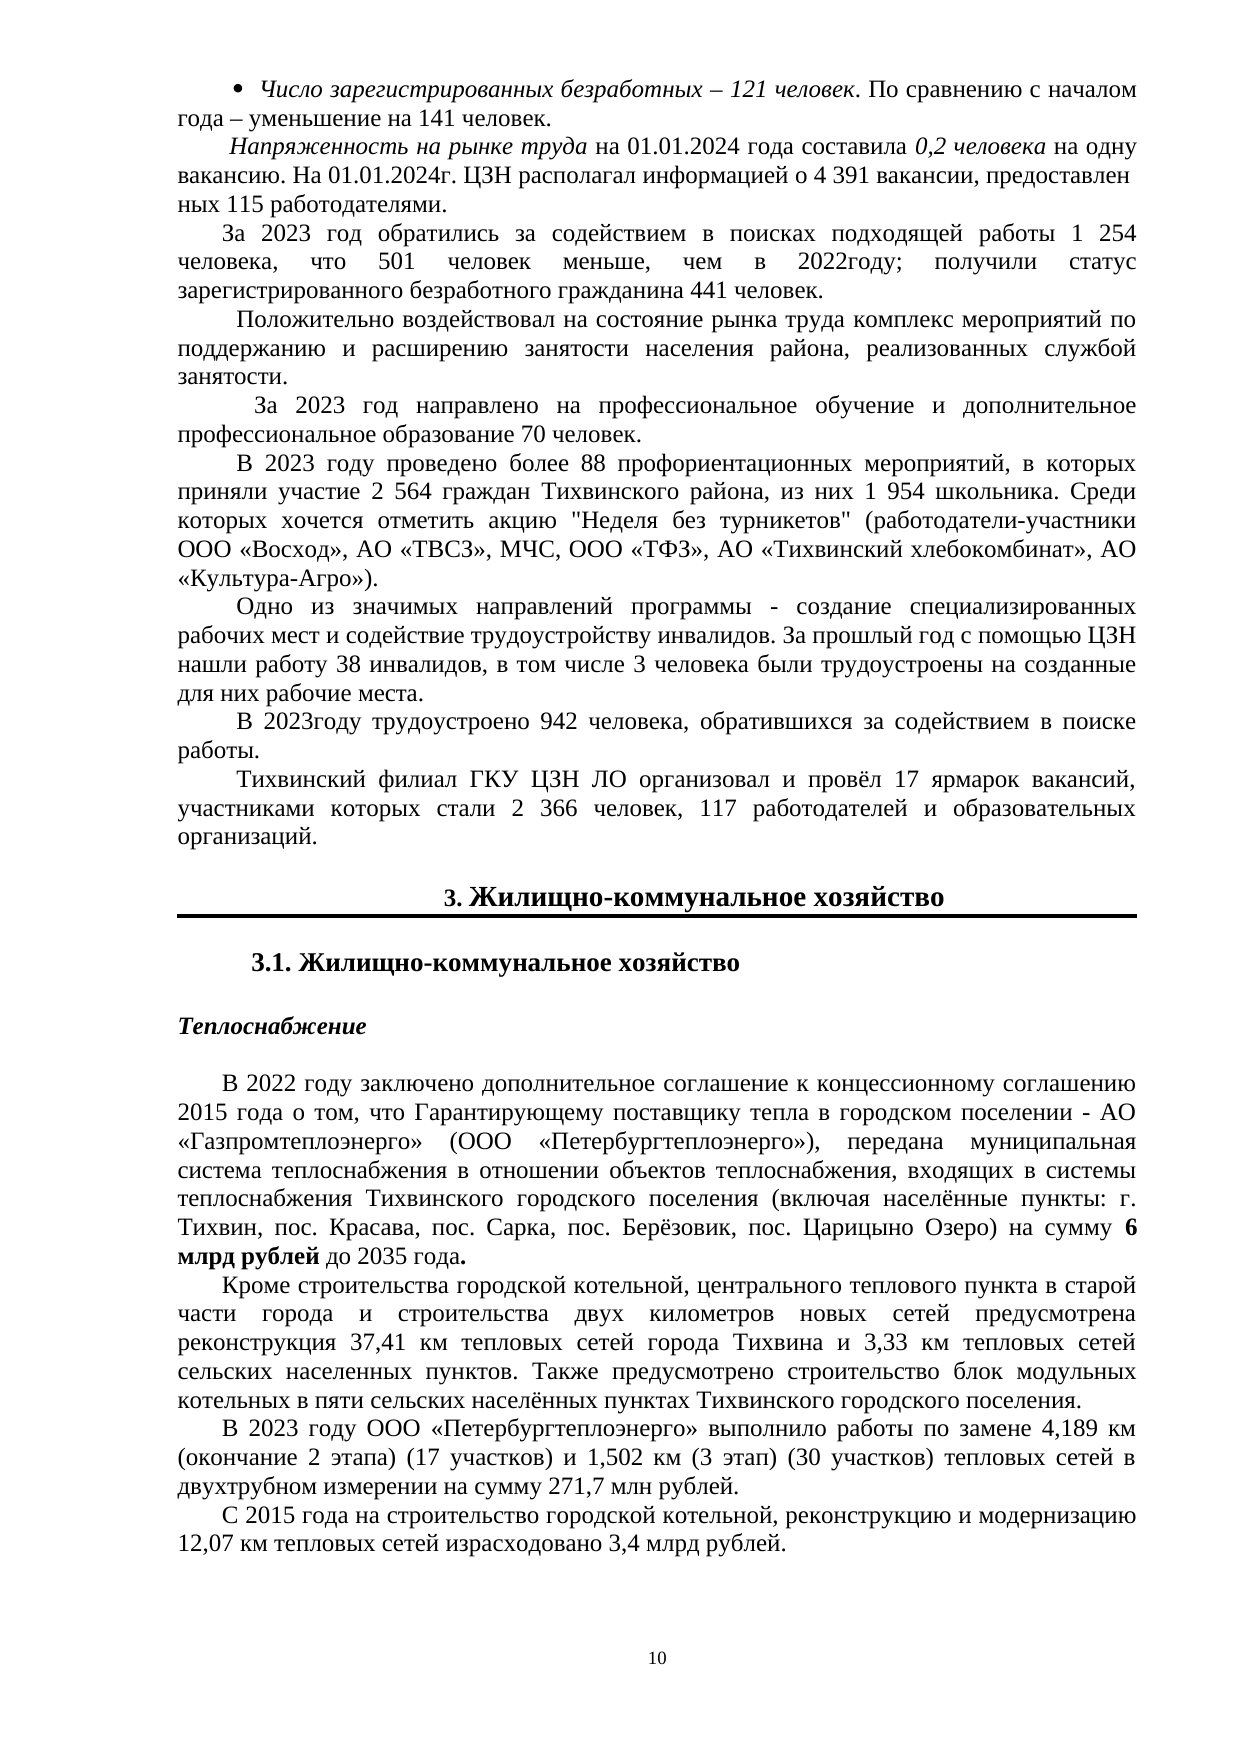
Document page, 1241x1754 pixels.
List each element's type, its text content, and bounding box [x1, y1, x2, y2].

text 3.1. Жилищно-коммунальное хозяйство [177, 946, 1137, 977]
text Тихвинский филиал ГКУ ЦЗН ЛО организовал и провёл 17 ярмарок вакансий, участниками которых стали 2 366 человек, 117 работодателей и образовательных организаций. [177, 764, 1137, 850]
text Одно из значимых направлений программы - создание специализированных рабочих мест и содействие трудоустройству инвалидов. За прошлый год с помощью ЦЗН нашли работу 38 инвалидов, в том числе 3 человека были трудоустроены на созданные для них рабочие места. [177, 591, 1137, 706]
text В 2023 году проведено более 88 профориентационных мероприятий, в которых приняли участие 2 564 граждан Тихвинского района, из них 1 954 школьника. Среди которых хочется отметить акцию "Неделя без турникетов" (работодатели-участники ООО «Восход», АО «ТВСЗ», МЧС, ООО «ТФЗ», АО «Тихвинский хлебокомбинат», АО «Культура-Агро»). [177, 448, 1137, 591]
text Кроме строительства городской котельной, центрального теплового пункта в старой части города и строительства двух километров новых сетей предусмотрена реконструкция 37,41 км тепловых сетей города Тихвина и 3,33 км тепловых сетей сельских населенных пунктов. Также предусмотрено строительство блок модульных котельных в пяти сельских населённых пунктах Тихвинского городского поселения. [177, 1270, 1137, 1413]
text 3. Жилищно-коммунальное хозяйство [177, 879, 1137, 914]
text С 2015 года на строительство городской котельной, реконструкцию и модернизацию 12,07 км тепловых сетей израсходовано 3,4 млрд рублей. [177, 1500, 1137, 1557]
text За 2023 год направлено на профессиональное обучение и дополнительное профессиональное образование 70 человек. [177, 390, 1137, 448]
text В 2022 году заключено дополнительное соглашение к концессионному соглашению 2015 года о том, что Гарантирующему поставщику тепла в городском поселении - АО «Газпромтеплоэнерго» (ООО «Петербургтеплоэнерго»), передана муниципальная система теплоснабжения в отношении объектов теплоснабжения, входящих в системы теплоснабжения Тихвинского городского поселения (включая населённые пункты: г. Тихвин, пос. Красава, пос. Сарка, пос. Берёзовик, пос. Царицыно Озеро) на сумму 6 млрд рублей до 2035 года. [177, 1068, 1137, 1270]
text За 2023 год обратились за содействием в поисках подходящей работы 1 254 человека, что 501 человек меньше, чем в 2022году; получили статус зарегистрированного безработного гражданина 441 человек. [177, 218, 1137, 304]
text Положительно воздействовал на состояние рынка труда комплекс мероприятий по поддержанию и расширению занятости населения района, реализованных службой занятости. [177, 304, 1137, 390]
text В 2023году трудоустроено 942 человека, обратившихся за содействием в поиске работы. [177, 706, 1137, 764]
text В 2023 году ООО «Петербургтеплоэнерго» выполнило работы по замене 4,189 км (окончание 2 этапа) (17 участков) и 1,502 км (3 этап) (30 участков) тепловых сетей в двухтрубном измерении на сумму 271,7 млн рублей. [177, 1413, 1137, 1500]
text Напряженность на рынке труда на 01.01.2024 года составила 0,2 человека на одну вакансию. На 01.01.2024г. ЦЗН располагал информацией о 4 391 вакансии, предоставленных 115 работодателями. [177, 131, 1137, 218]
text Теплоснабжение [177, 1011, 1137, 1040]
list Число зарегистрированных безработных – 121 человек. По сравнению с началом года – уменьшение на 141 человек. [177, 74, 1137, 131]
